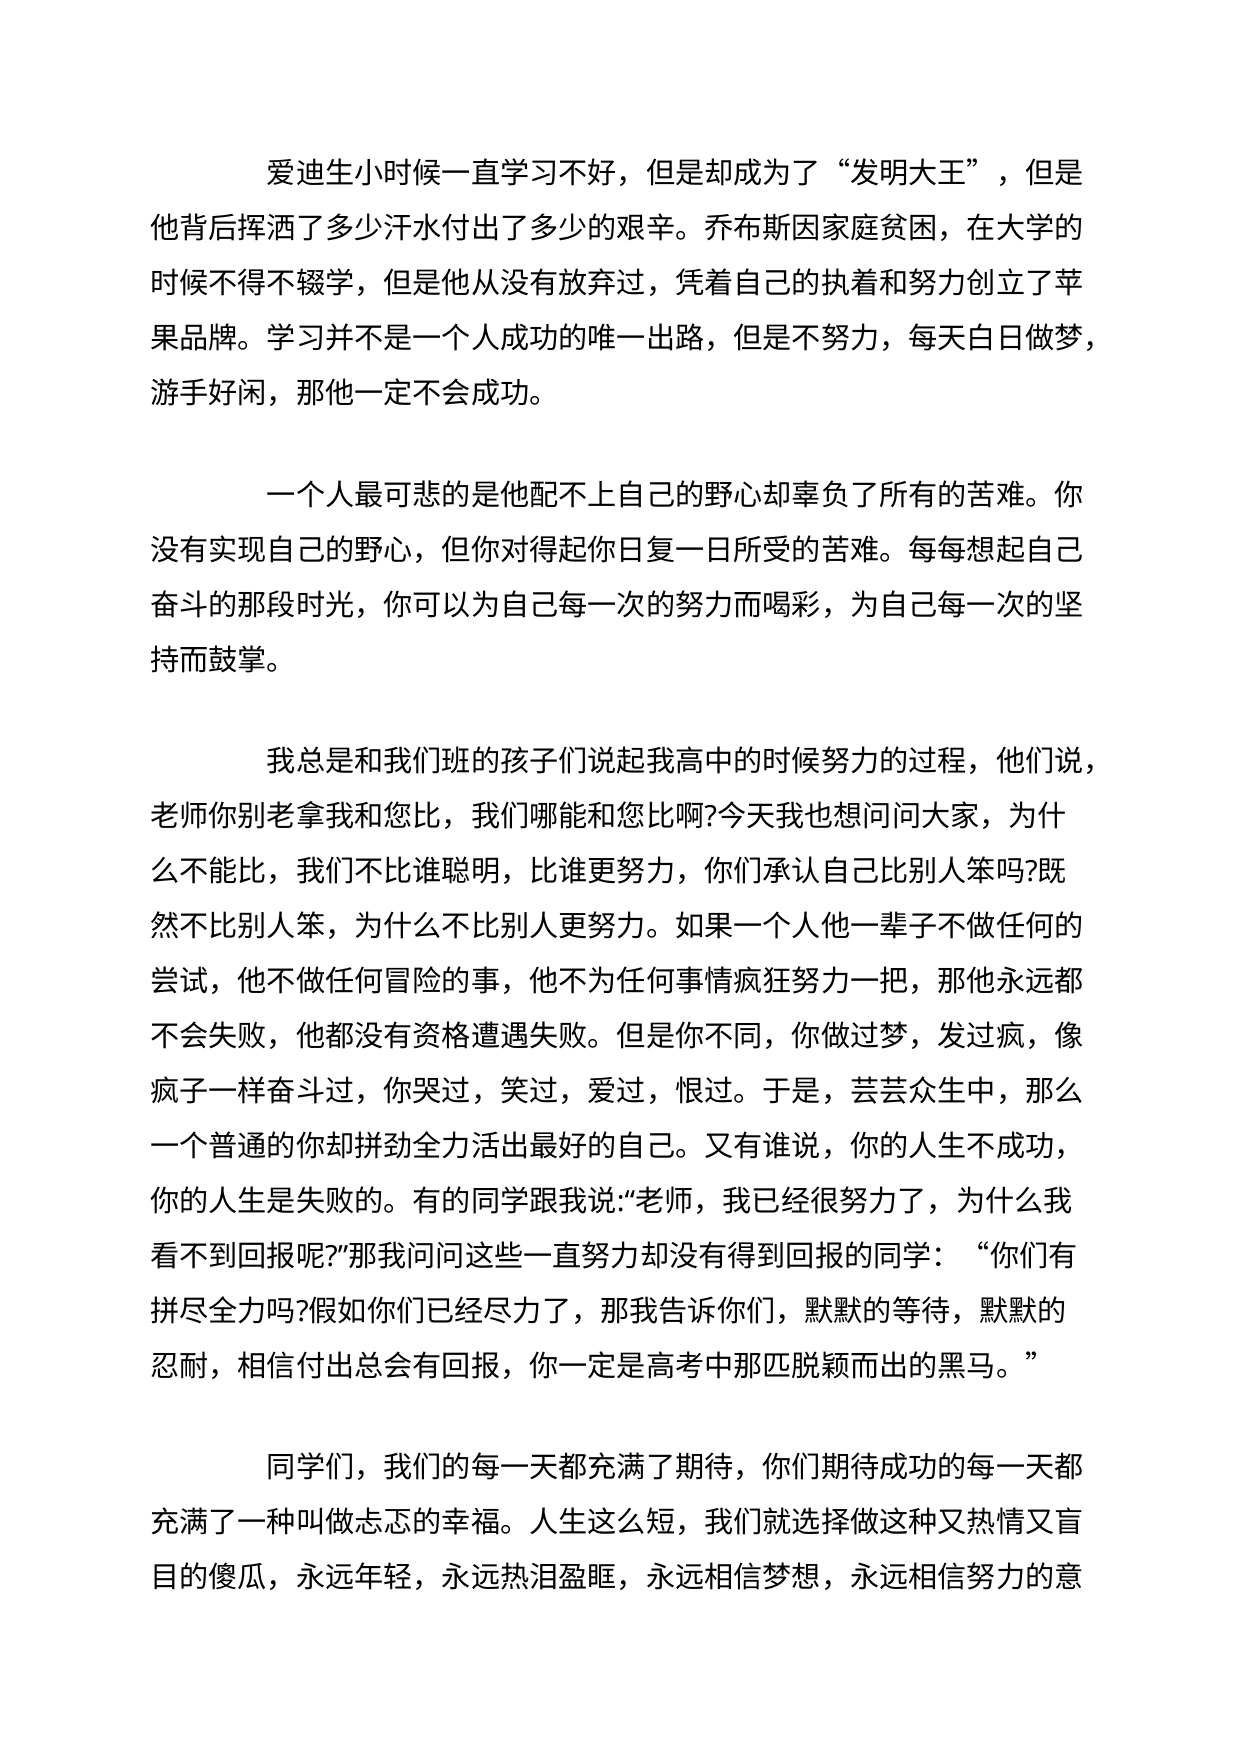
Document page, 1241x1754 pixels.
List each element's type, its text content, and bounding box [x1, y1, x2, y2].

text 一个人最可悲的是他配不上自己的野心却辜负了所有的苦难。你没有实现自己的野心，但你对得起你日复一日所受的苦难。每每想起自己奋斗的那段时光，你可以为自己每一次的努力而喝彩，为自己每一次的坚持而鼓掌。 [150, 471, 1090, 678]
text 我总是和我们班的孩子们说起我高中的时候努力的过程，他们说，老师你别老拿我和您比，我们哪能和您比啊?今天我也想问问大家，为什么不能比，我们不比谁聪明，比谁更努力，你们承认自己比别人笨吗?既然不比别人笨，为什么不比别人更努力。如果一个人他一辈子不做任何的尝试，他不做任何冒险的事，他不为任何事情疯狂努力一把，那他永远都不会失败，他都没有资格遭遇失败。但是你不同，你做过梦，发过疯，像疯子一样奋斗过，你哭过，笑过，爱过，恨过。于是，芸芸众生中，那么一个普通的你却拼劲全力活出最好的自己。又有谁说，你的人生不成功，你的人生是失败的。有的同学跟我说:“老师，我已经很努力了，为什么我看不到回报呢?”那我问问这些一直努力却没有得到回报的同学：“你们有拼尽全力吗?假如你们已经尽力了，那我告诉你们，默默的等待，默默的忍耐，相信付出总会有回报，你一定是高考中那匹脱颖而出的黑马。” [150, 738, 1090, 1384]
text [150, 1444, 1090, 1596]
text 爱迪生小时候一直学习不好，但是却成为了“发明大王”，但是他背后挥洒了多少汗水付出了多少的艰辛。乔布斯因家庭贫困，在大学的时候不得不辍学，但是他从没有放弃过，凭着自己的执着和努力创立了苹果品牌。学习并不是一个人成功的唯一出路，但是不努力，每天白日做梦，游手好闲，那他一定不会成功。 [150, 150, 1090, 412]
